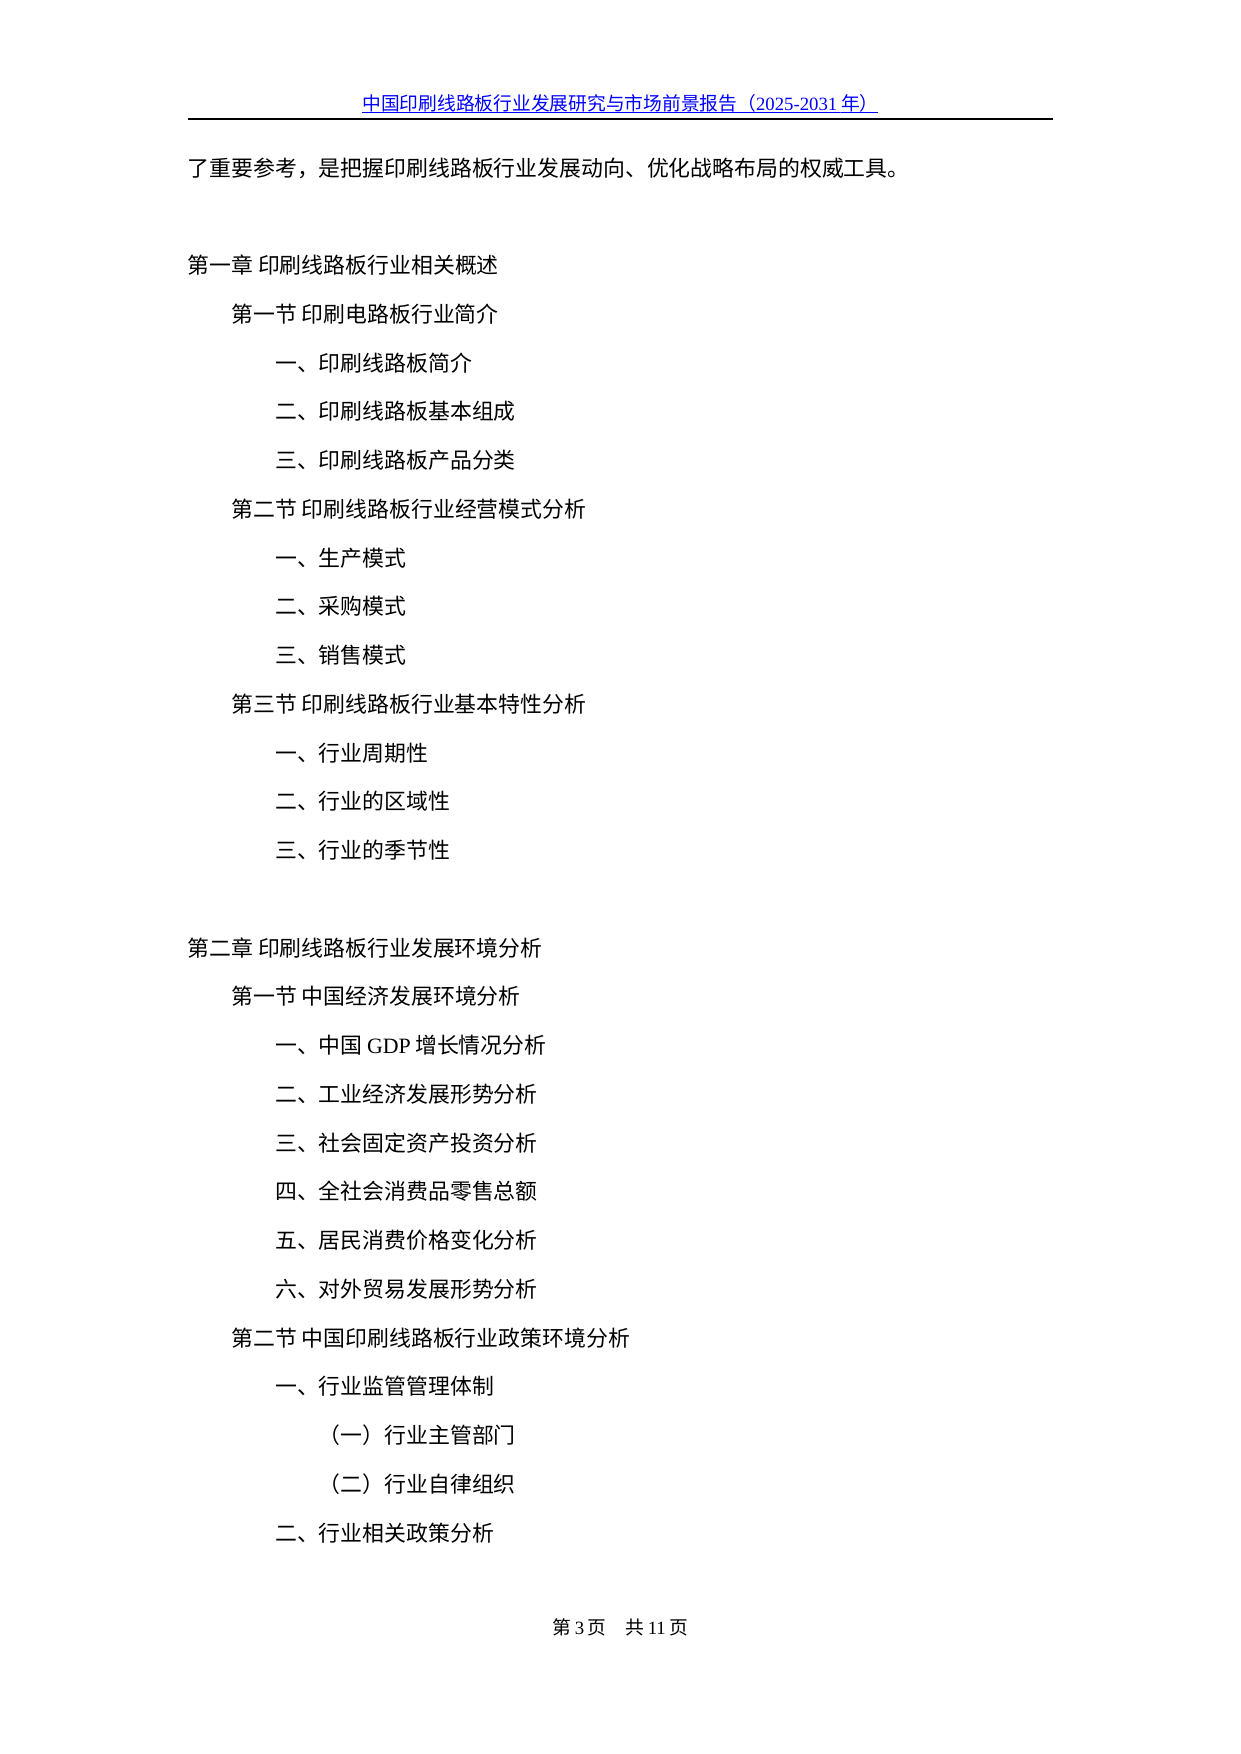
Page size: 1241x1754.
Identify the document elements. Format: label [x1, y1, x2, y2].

text [187, 150, 1053, 1548]
